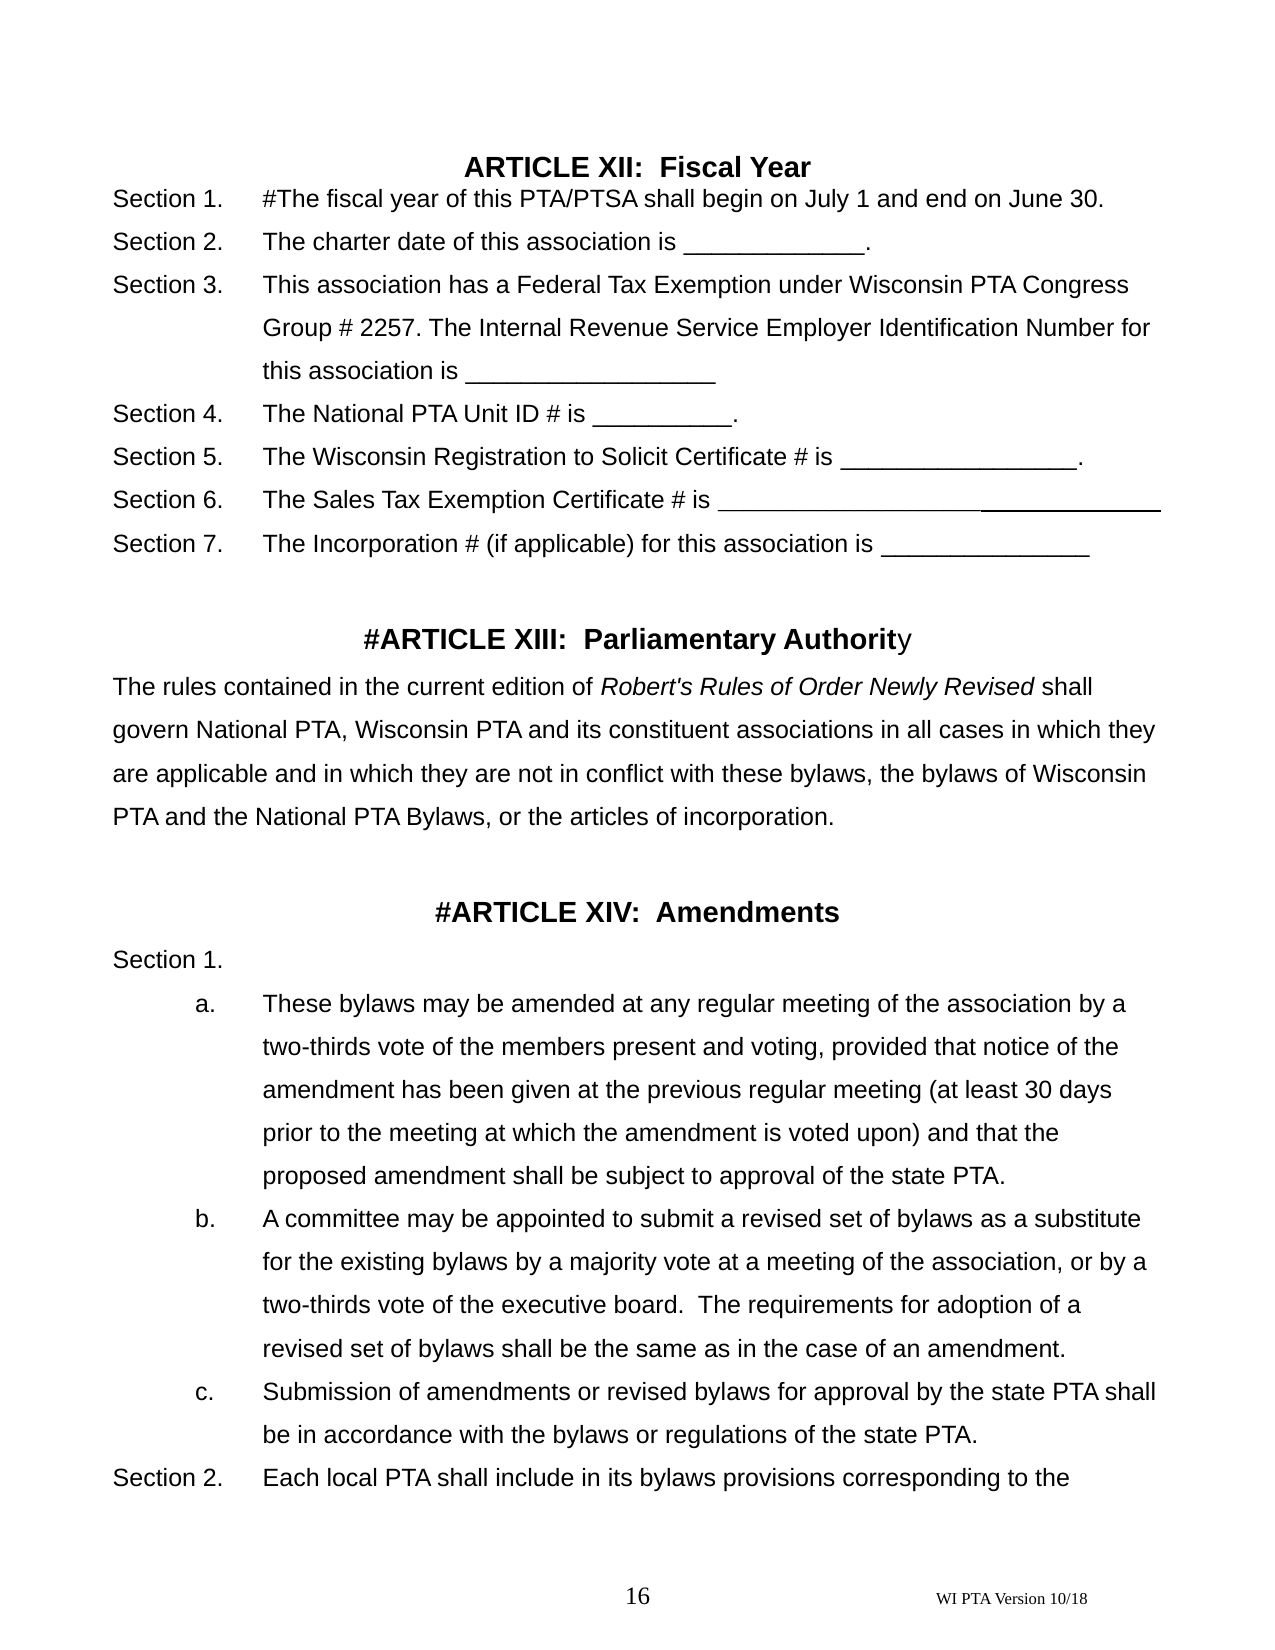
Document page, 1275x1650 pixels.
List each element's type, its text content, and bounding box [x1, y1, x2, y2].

list The Sales Tax Exemption Certificate # is [112, 485, 1162, 514]
list #The fiscal year of this PTA/PTSA shall begin on July 1 and end on June 30. [112, 183, 1162, 212]
list The Wisconsin Registration to Solicit Certificate # is. [112, 442, 1162, 471]
text #ARTICLE XIV: Amendments [112, 895, 1162, 929]
list The charter date of this association is . [112, 227, 1162, 255]
text Section 1. [112, 946, 1162, 974]
list This association has a Federal Tax Exemption under Wisconsin PTA Congress Group # 2257. The Internal Revenue Service Employer Identification Number for this association is [112, 270, 1162, 385]
list The Incorporation # (if applicable) for this association is [112, 529, 1162, 557]
list These bylaws may be amended at any regular meeting of the association by a two-thirds vote of the members present and voting, provided that notice of the amendment has been given at the previous regular meeting (at least 30 days prior to the meeting at which the amendment is voted upon) and that the proposed amendment shall be subject to approval of the state PTA. [195, 989, 1162, 1190]
text ARTICLE XII: Fiscal Year [112, 150, 1162, 183]
list A committee may be appointed to submit a revised set of bylaws as a substitute for the existing bylaws by a majority vote at a meeting of the association, or by a two-thirds vote of the executive board. The requirements for adoption of a revised set of bylaws shall be the same as in the case of an amendment. [195, 1204, 1162, 1362]
text #ARTICLE XIII: Parliamentary Authority [112, 622, 1162, 656]
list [112, 1463, 1162, 1492]
list Submission of amendments or revised bylaws for approval by the state PTA shall be in accordance with the bylaws or regulations of the state PTA. [195, 1377, 1162, 1449]
text The rules contained in the current edition of Robert's Rules of Order Newly Revised shall govern National PTA, Wisconsin PTA and its constituent associations in all cases in which they are applicable and in which they are not in conflict with these bylaws, the bylaws of Wisconsin PTA and the National PTA Bylaws, or the articles of incorporation. [112, 672, 1162, 831]
list The National PTA Unit ID # is. [112, 399, 1162, 428]
